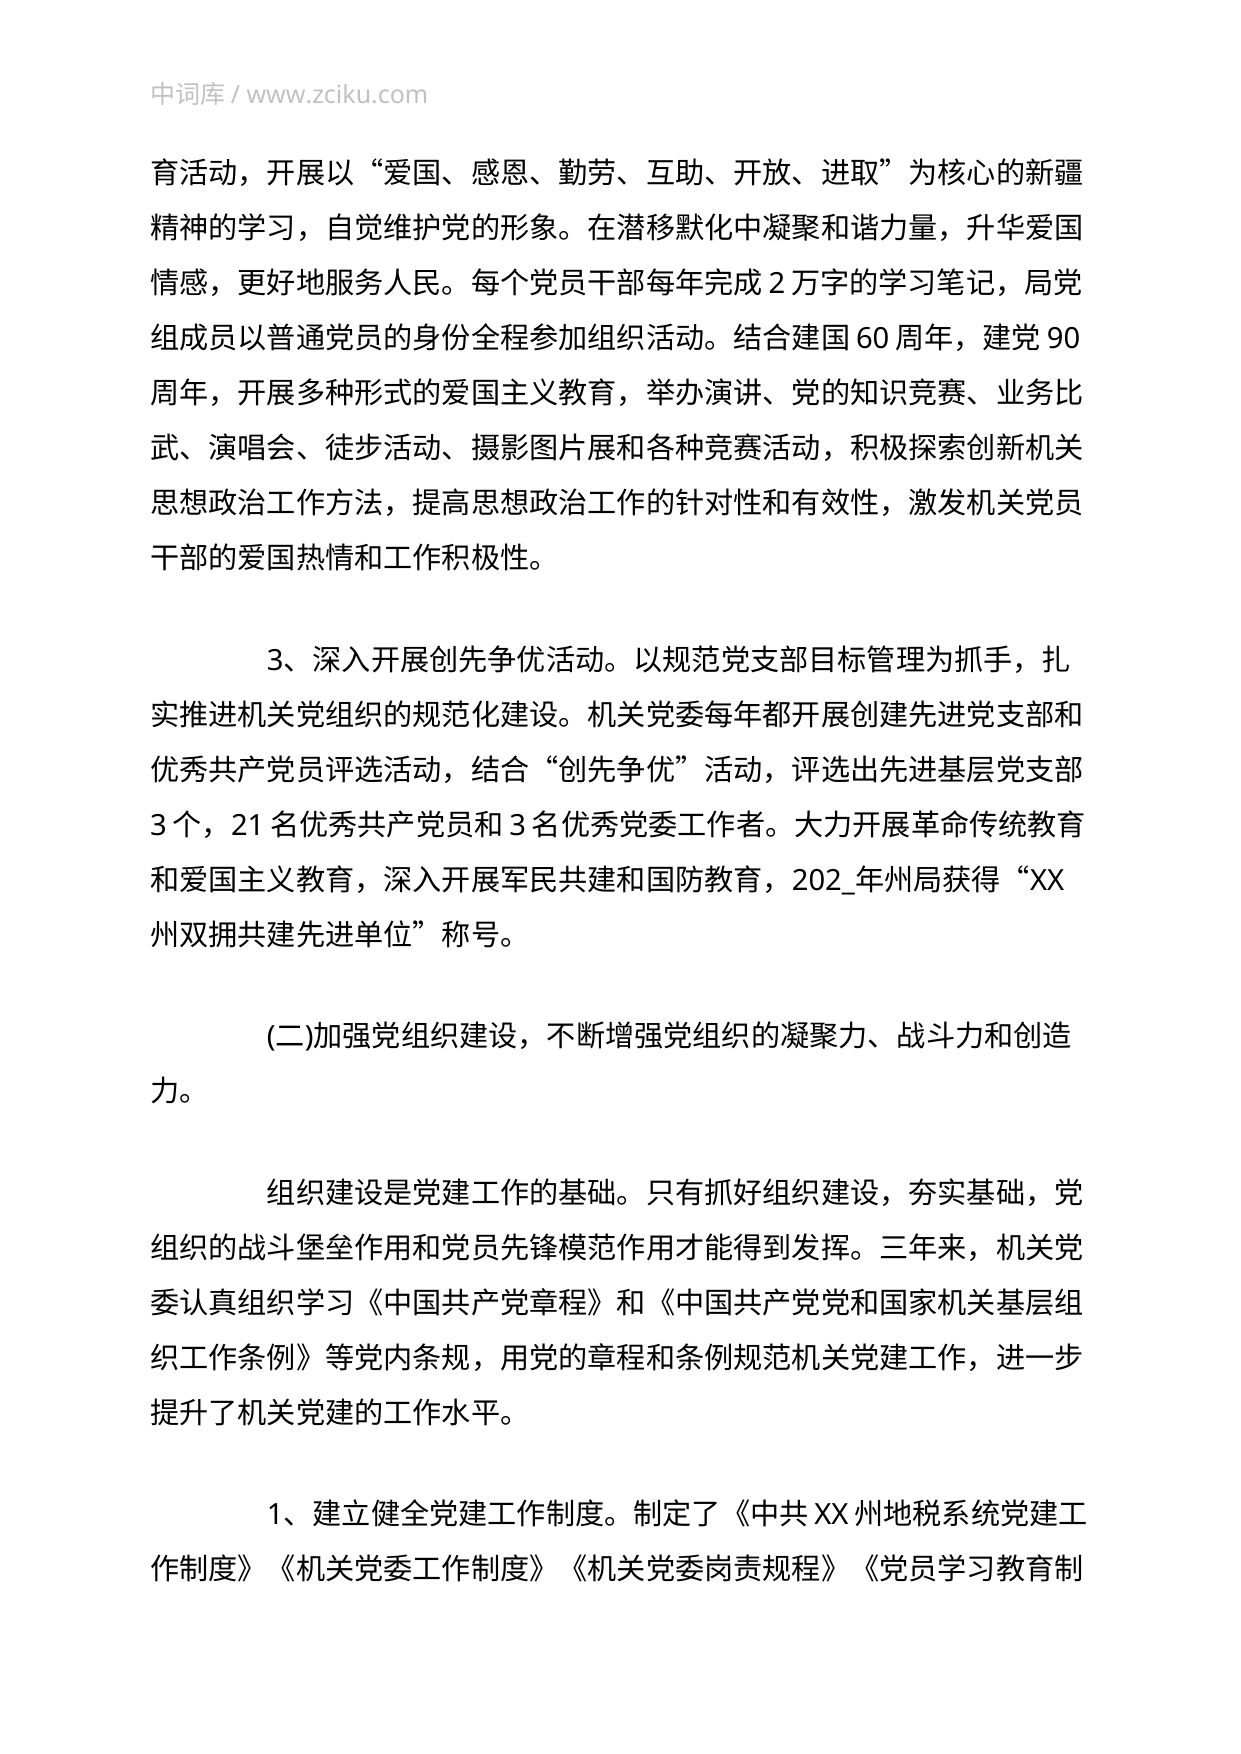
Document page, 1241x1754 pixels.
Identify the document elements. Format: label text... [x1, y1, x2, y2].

text (二)加强党组织建设，不断增强党组织的凝聚力、战斗力和创造力。 [150, 1013, 1090, 1110]
text 3、深入开展创先争优活动。以规范党支部目标管理为抓手，扎实推进机关党组织的规范化建设。机关党委每年都开展创建先进党支部和优秀共产党员评选活动，结合“创先争优”活动，评选出先进基层党支部3个，21名优秀共产党员和3名优秀党委工作者。大力开展革命传统教育和爱国主义教育，深入开展军民共建和国防教育，202_年州局获得“XX州双拥共建先进单位”称号。 [150, 636, 1090, 953]
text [150, 150, 1090, 577]
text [150, 1491, 1090, 1588]
text 组织建设是党建工作的基础。只有抓好组织建设，夯实基础，党组织的战斗堡垒作用和党员先锋模范作用才能得到发挥。三年来，机关党委认真组织学习《中国共产党章程》和《中国共产党党和国家机关基层组织工作条例》等党内条规，用党的章程和条例规范机关党建工作，进一步提升了机关党建的工作水平。 [150, 1169, 1090, 1431]
